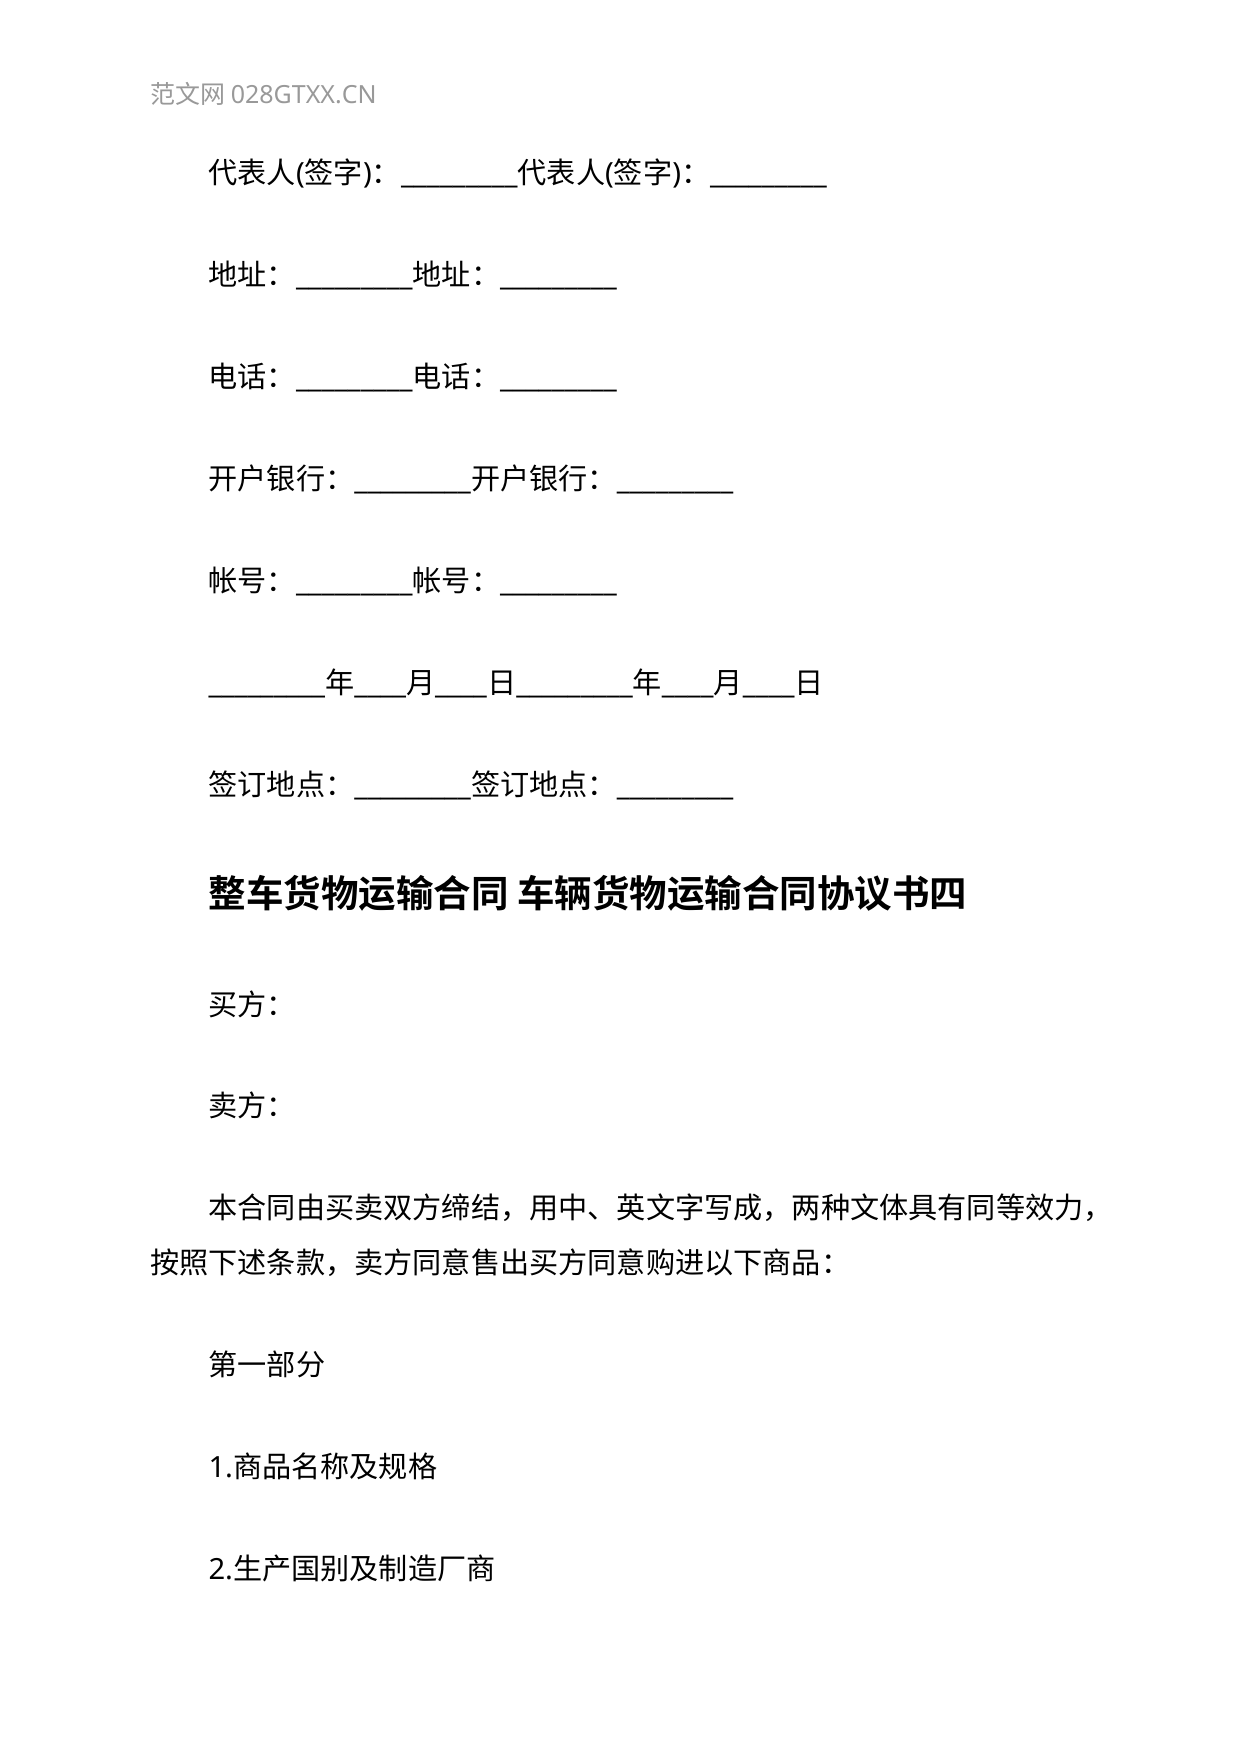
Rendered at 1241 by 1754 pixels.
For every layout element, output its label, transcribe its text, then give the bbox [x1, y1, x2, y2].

text 地址：_________地址：_________ [150, 252, 1090, 294]
text 本合同由买卖双方缔结，用中、英文字写成，两种文体具有同等效力，按照下述条款，卖方同意售出买方同意购进以下商品： [150, 1185, 1090, 1282]
text 代表人(签字)：_________代表人(签字)：_________ [150, 150, 1090, 192]
text 第一部分 [150, 1341, 1090, 1384]
text 开户银行：_________开户银行：_________ [150, 456, 1090, 498]
text 签订地点：_________签订地点：_________ [150, 762, 1090, 804]
text 2.生产国别及制造厂商 [150, 1545, 1090, 1588]
text 买方： [150, 981, 1090, 1023]
text _________年____月____日_________年____月____日 [150, 660, 1090, 702]
text 整车货物运输合同 车辆货物运输合同协议书四 [150, 864, 1090, 918]
text 帐号：_________帐号：_________ [150, 558, 1090, 600]
text 1.商品名称及规格 [150, 1443, 1090, 1486]
text 电话：_________电话：_________ [150, 354, 1090, 396]
text 卖方： [150, 1083, 1090, 1125]
